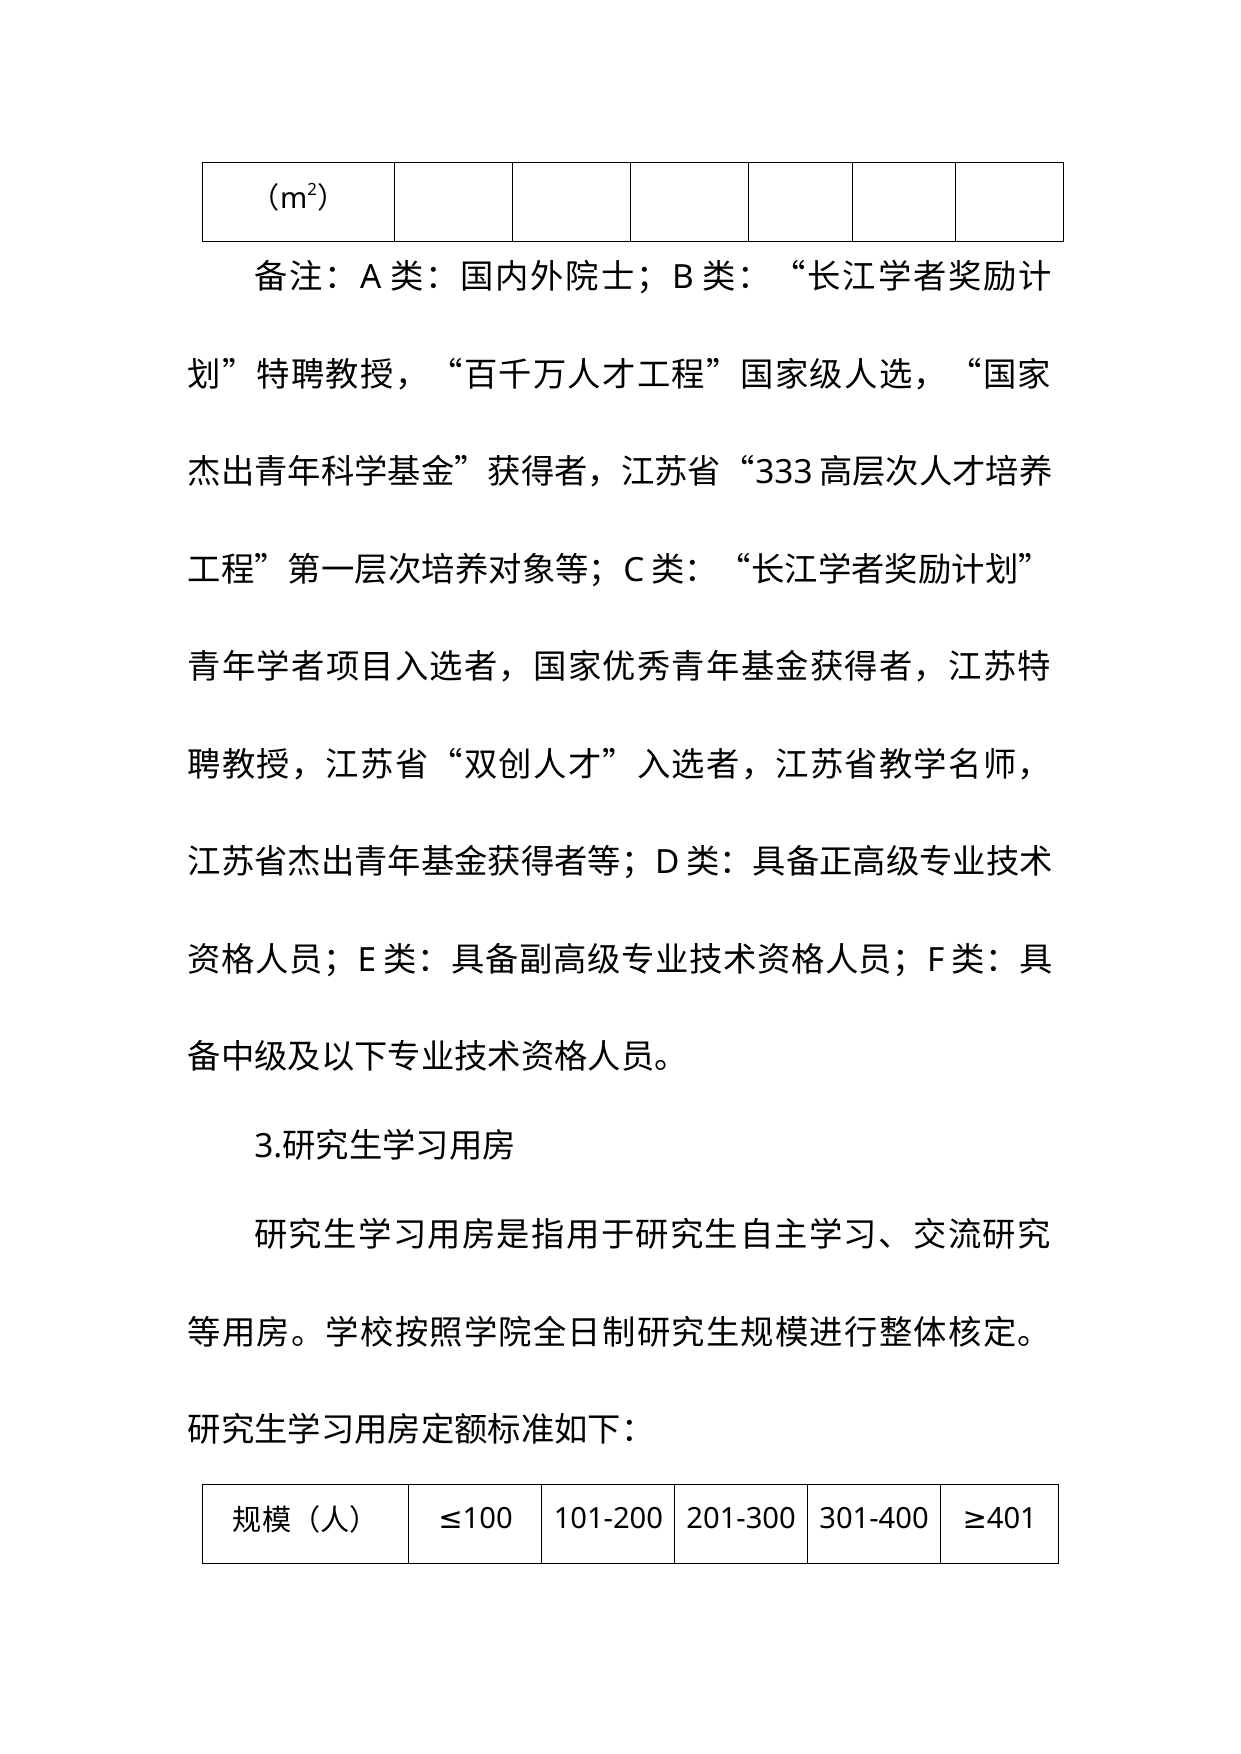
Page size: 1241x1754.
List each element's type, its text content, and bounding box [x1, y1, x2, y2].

table_cell 24 [631, 163, 748, 241]
text 备注：A类：国内外院士；B类：“长江学者奖励计划”特聘教授，“百千万人才工程”国家级人选，“国家杰出青年科学基金”获得者，江苏省“333高层次人才培养工程”第一层次培养对象等；C类：“长江学者奖励计划”青年学者项目入选者，国家优秀青年基金获得者，江苏特聘教授，江苏省“双创人才”入选者，江苏省教学名师，江苏省杰出青年基金获得者等；D类：具备正高级专业技术资格人员；E类：具备副高级专业技术资格人员；F类：具备中级及以下专业技术资格人员。 [187, 242, 1053, 1087]
table_cell 9 [853, 163, 955, 241]
table_header ≥401 [941, 1485, 1058, 1562]
table_header ≤100 [409, 1485, 541, 1562]
text 研究生学习用房是指用于研究生自主学习、交流研究等用房。学校按照学院全日制研究生规模进行整体核定。研究生学习用房定额标准如下： [187, 1200, 1053, 1460]
table_cell 18 [749, 163, 852, 241]
table_header 101-200 [542, 1485, 674, 1562]
table_header 规模（人） [203, 1485, 408, 1562]
table_header 301-400 [808, 1485, 940, 1562]
table_cell 42 [395, 163, 512, 241]
table_cell 30 [513, 163, 630, 241]
table_header 201-300 [675, 1485, 807, 1562]
table_cell 定额标准（m2） [203, 163, 394, 241]
text 3.研究生学习用房 [187, 1111, 1053, 1176]
table_cell 4 [956, 163, 1063, 241]
